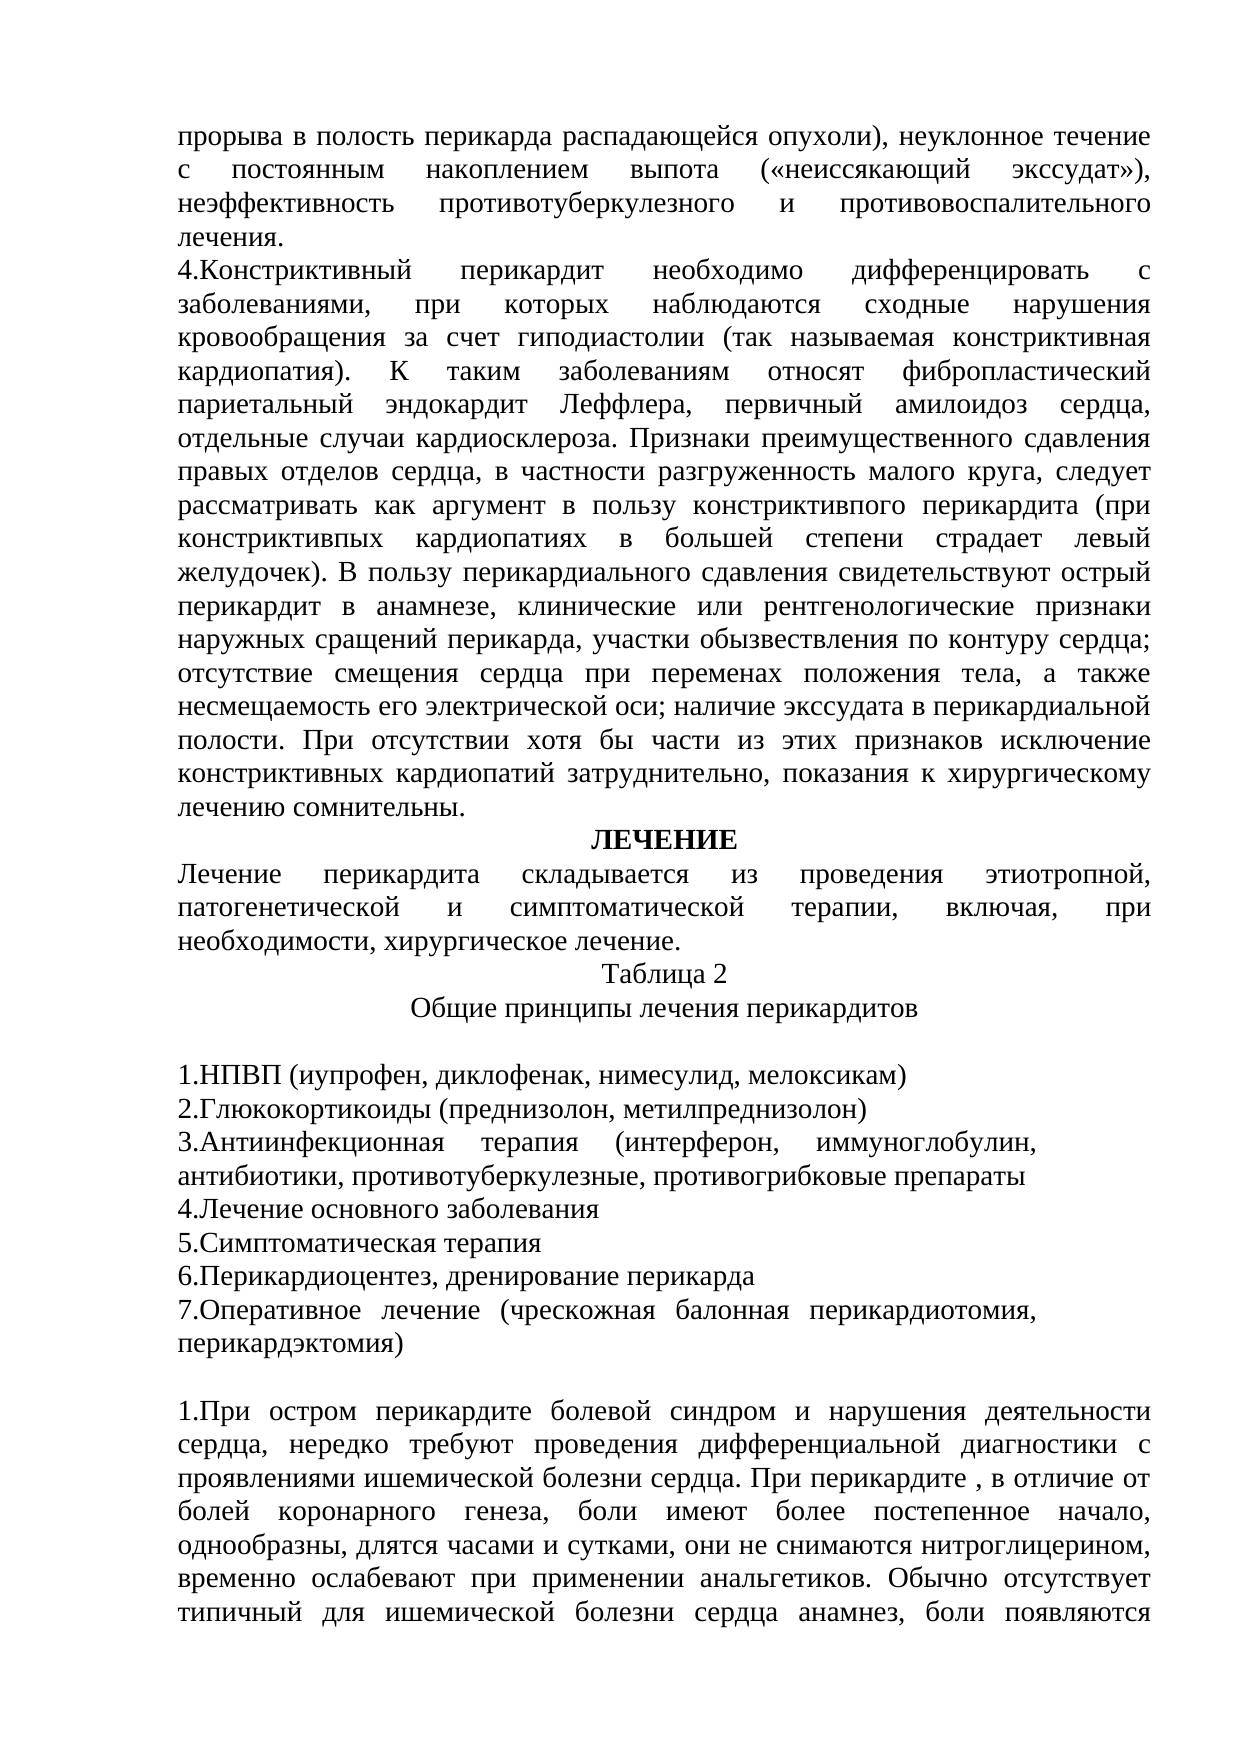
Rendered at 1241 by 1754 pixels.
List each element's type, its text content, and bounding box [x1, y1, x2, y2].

text ЛЕЧЕНИЕ [177, 822, 1152, 856]
table_cell 6.Перикардиоцентез, дренирование перикарда [166, 1259, 1049, 1292]
text 4.Констриктивный перикардит необходимо дифференцировать с заболеваниями, при которых наблюдаются сходные нарушения кровообращения за счет гиподиастолии (так называемая констриктивная кардиопатия). К таким заболеваниям относят фибропластический париетальный эндокардит Леффлера, первичный амилоидоз сердца, отдельные случаи кардиосклероза. Признаки преимущественного сдавления правых отделов сердца, в частности разгруженность малого круга, следует рассматривать как аргумент в пользу констриктивпого перикардита (при констриктивпых кардиопатиях в большей степени страдает левый желудочек). В пользу перикардиального сдавления свидетельствуют острый перикардит в анамнезе, клинические или рентгенологические признаки наружных сращений перикарда, участки обызвествления по контуру сердца; отсутствие смещения сердца при переменах положения тела, а также несмещаемость его электрической оси; наличие экссудата в перикардиальной полости. При отсутствии хотя бы части из этих признаков исключение констриктивных кардиопатий затруднительно, показания к хирургическому лечению сомнительны. [177, 252, 1152, 822]
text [177, 1393, 1152, 1627]
table_cell 4.Лечение основного заболевания [166, 1191, 1049, 1225]
text Лечение перикардита складывается из проведения этиотропной, патогенетической и симптоматической терапии, включая, при необходимости, хирургическое лечение. [177, 856, 1152, 957]
table_cell 7.Оперативное лечение (чрескожная балонная перикардиотомия, перикардэктомия) [166, 1292, 1049, 1393]
table_cell 3.Антиинфекционная терапия (интерферон, иммуноглобулин, антибиотики, противотуберкулезные, противогрибковые препараты [166, 1124, 1049, 1191]
text Общие принципы лечения перикардитов [177, 990, 1152, 1024]
table_header 1.НПВП (иупрофен, диклофенак, нимесулид, мелоксикам) [166, 1057, 1049, 1091]
table_cell 2.Глюкокортикоиды (преднизолон, метилпреднизолон) [166, 1091, 1049, 1124]
table_cell 5.Симптоматическая терапия [166, 1225, 1049, 1258]
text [177, 118, 1152, 252]
text Таблица 2 [177, 957, 1152, 990]
